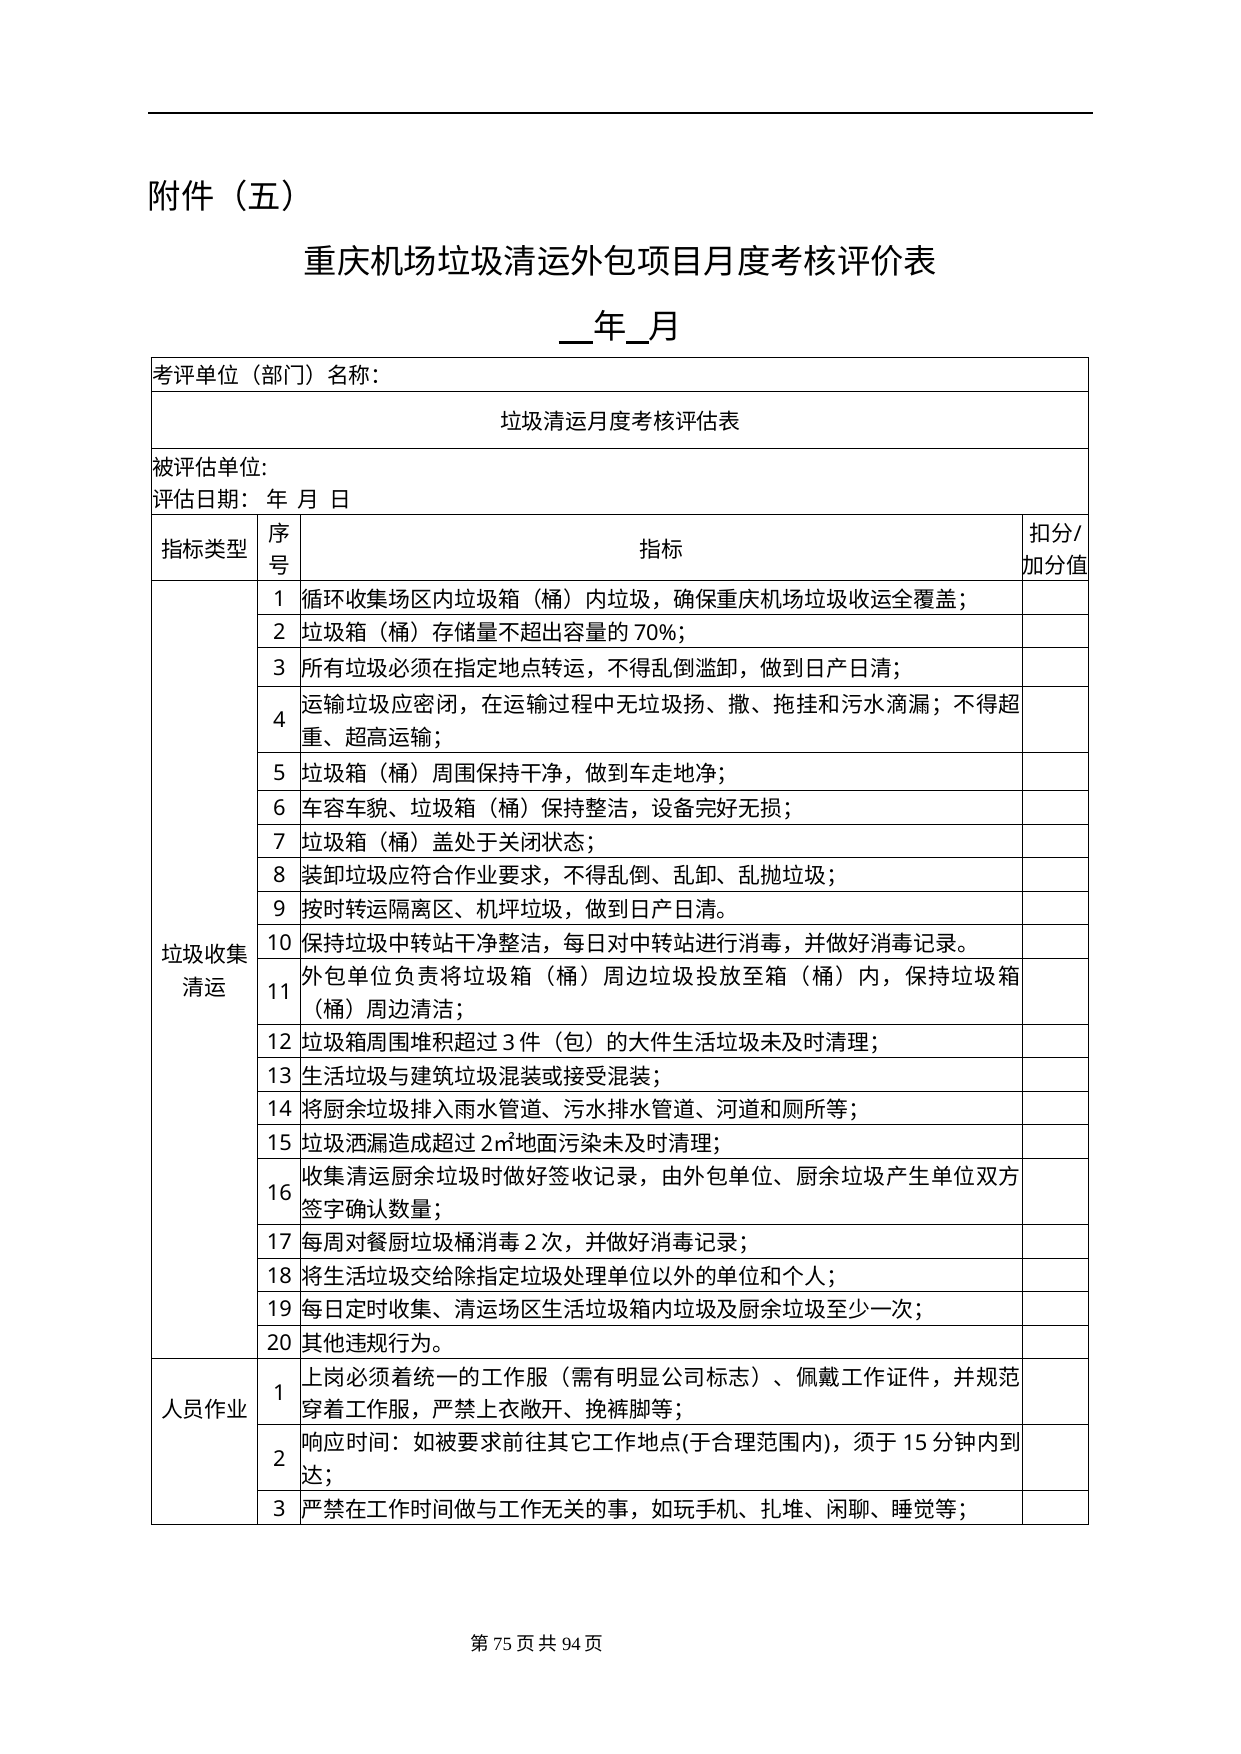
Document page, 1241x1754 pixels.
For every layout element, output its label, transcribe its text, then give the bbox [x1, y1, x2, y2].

table_cell 15 [258, 1125, 300, 1158]
table_cell [1023, 1359, 1088, 1424]
table_cell 装卸垃圾应符合作业要求，不得乱倒、乱卸、乱抛垃圾； [301, 858, 1022, 891]
table_cell 每日定时收集、清运场区生活垃圾箱内垃圾及厨余垃圾至少一次； [301, 1292, 1022, 1324]
table_cell 指标类型 [152, 515, 257, 580]
table_cell [1023, 825, 1088, 857]
table_cell 垃圾清运月度考核评估表 [152, 392, 1088, 448]
table_cell 人员作业 [152, 1359, 257, 1524]
table_cell 指标 [301, 515, 1022, 580]
table_cell [1023, 1025, 1088, 1057]
table_cell 垃圾洒漏造成超过2㎡地面污染未及时清理； [301, 1125, 1022, 1158]
table_cell 外包单位负责将垃圾箱（桶）周边垃圾投放至箱（桶）内，保持垃圾箱（桶）周边清洁； [301, 959, 1022, 1024]
table_cell 上岗必须着统一的工作服（需有明显公司标志）、佩戴工作证件，并规范穿着工作服，严禁上衣敞开、挽裤脚等； [301, 1359, 1022, 1424]
table_cell 垃圾箱（桶）周围保持干净，做到车走地净； [301, 753, 1022, 790]
table_cell 9 [258, 892, 300, 924]
table_cell 将厨余垃圾排入雨水管道、污水排水管道、河道和厕所等； [301, 1092, 1022, 1124]
table_cell 17 [258, 1225, 300, 1257]
table_cell 8 [258, 858, 300, 891]
table_cell [1023, 1125, 1088, 1158]
table_cell [1023, 1225, 1088, 1257]
table_cell [1023, 1259, 1088, 1291]
table_cell 13 [258, 1058, 300, 1091]
table_cell 收集清运厨余垃圾时做好签收记录，由外包单位、厨余垃圾产生单位双方签字确认数量； [301, 1159, 1022, 1224]
table_cell 生活垃圾与建筑垃圾混装或接受混装； [301, 1058, 1022, 1091]
table_cell 20 [258, 1326, 300, 1358]
table_cell 严禁在工作时间做与工作无关的事，如玩手机、扎堆、闲聊、睡觉等； [301, 1491, 1022, 1524]
table_cell 18 [258, 1259, 300, 1291]
table_cell 7 [258, 825, 300, 857]
table_cell [1023, 753, 1088, 790]
table_cell [1023, 1058, 1088, 1091]
text 年 月 [148, 292, 1093, 357]
table_cell 11 [258, 959, 300, 1024]
table_cell [1023, 687, 1088, 752]
table_cell 19 [258, 1292, 300, 1324]
table_cell [1023, 1292, 1088, 1324]
table_cell [1023, 925, 1088, 958]
text 附件（五） [148, 162, 1093, 227]
table_cell 2 [258, 1425, 300, 1490]
table_cell 垃圾收集 清运 [152, 581, 257, 1358]
table_cell 保持垃圾中转站干净整洁，每日对中转站进行消毒，并做好消毒记录。 [301, 925, 1022, 958]
table_cell 6 [258, 791, 300, 823]
table_cell [1023, 1159, 1088, 1224]
table_cell 4 [258, 687, 300, 752]
table_cell [1023, 1326, 1088, 1358]
table_cell 被评估单位: 评估日期： 年 月 日 [152, 449, 1088, 514]
table_cell 16 [258, 1159, 300, 1224]
table_cell [1023, 858, 1088, 891]
table_cell [1023, 1425, 1088, 1490]
table_cell 垃圾箱（桶）盖处于关闭状态； [301, 825, 1022, 857]
table_cell [1023, 615, 1088, 647]
table_cell [1023, 959, 1088, 1024]
table_cell 垃圾箱周围堆积超过3件（包）的大件生活垃圾未及时清理； [301, 1025, 1022, 1057]
table_cell 垃圾箱（桶）存储量不超出容量的70%； [301, 615, 1022, 647]
table_cell [1023, 581, 1088, 614]
table_cell 循环收集场区内垃圾箱（桶）内垃圾，确保重庆机场垃圾收运全覆盖； [301, 581, 1022, 614]
table_cell 响应时间：如被要求前往其它工作地点(于合理范围内)，须于15分钟内到达； [301, 1425, 1022, 1490]
table_cell 14 [258, 1092, 300, 1124]
table_cell [1023, 1491, 1088, 1524]
table_cell 5 [258, 753, 300, 790]
table_cell 每周对餐厨垃圾桶消毒2次，并做好消毒记录； [301, 1225, 1022, 1257]
table_cell [1023, 648, 1088, 686]
table_cell 扣分/加分值 [1023, 515, 1088, 580]
table_header 考评单位（部门）名称： [152, 358, 1088, 391]
table_cell 所有垃圾必须在指定地点转运，不得乱倒滥卸，做到日产日清； [301, 648, 1022, 686]
table_cell 序号 [258, 515, 300, 580]
table_cell [1023, 1092, 1088, 1124]
table_cell 车容车貌、垃圾箱（桶）保持整洁，设备完好无损； [301, 791, 1022, 823]
table_cell 3 [258, 1491, 300, 1524]
table_cell 3 [258, 648, 300, 686]
table_cell 2 [258, 615, 300, 647]
table_cell 10 [258, 925, 300, 958]
table_cell 运输垃圾应密闭，在运输过程中无垃圾扬、撒、拖挂和污水滴漏；不得超重、超高运输； [301, 687, 1022, 752]
table_cell 按时转运隔离区、机坪垃圾，做到日产日清。 [301, 892, 1022, 924]
table_cell 1 [258, 1359, 300, 1424]
table_cell [1023, 791, 1088, 823]
table_cell 1 [258, 581, 300, 614]
text 重庆机场垃圾清运外包项目月度考核评价表 [148, 227, 1093, 292]
table_cell 其他违规行为。 [301, 1326, 1022, 1358]
table_cell 12 [258, 1025, 300, 1057]
table_cell [1023, 892, 1088, 924]
table_cell 将生活垃圾交给除指定垃圾处理单位以外的单位和个人； [301, 1259, 1022, 1291]
